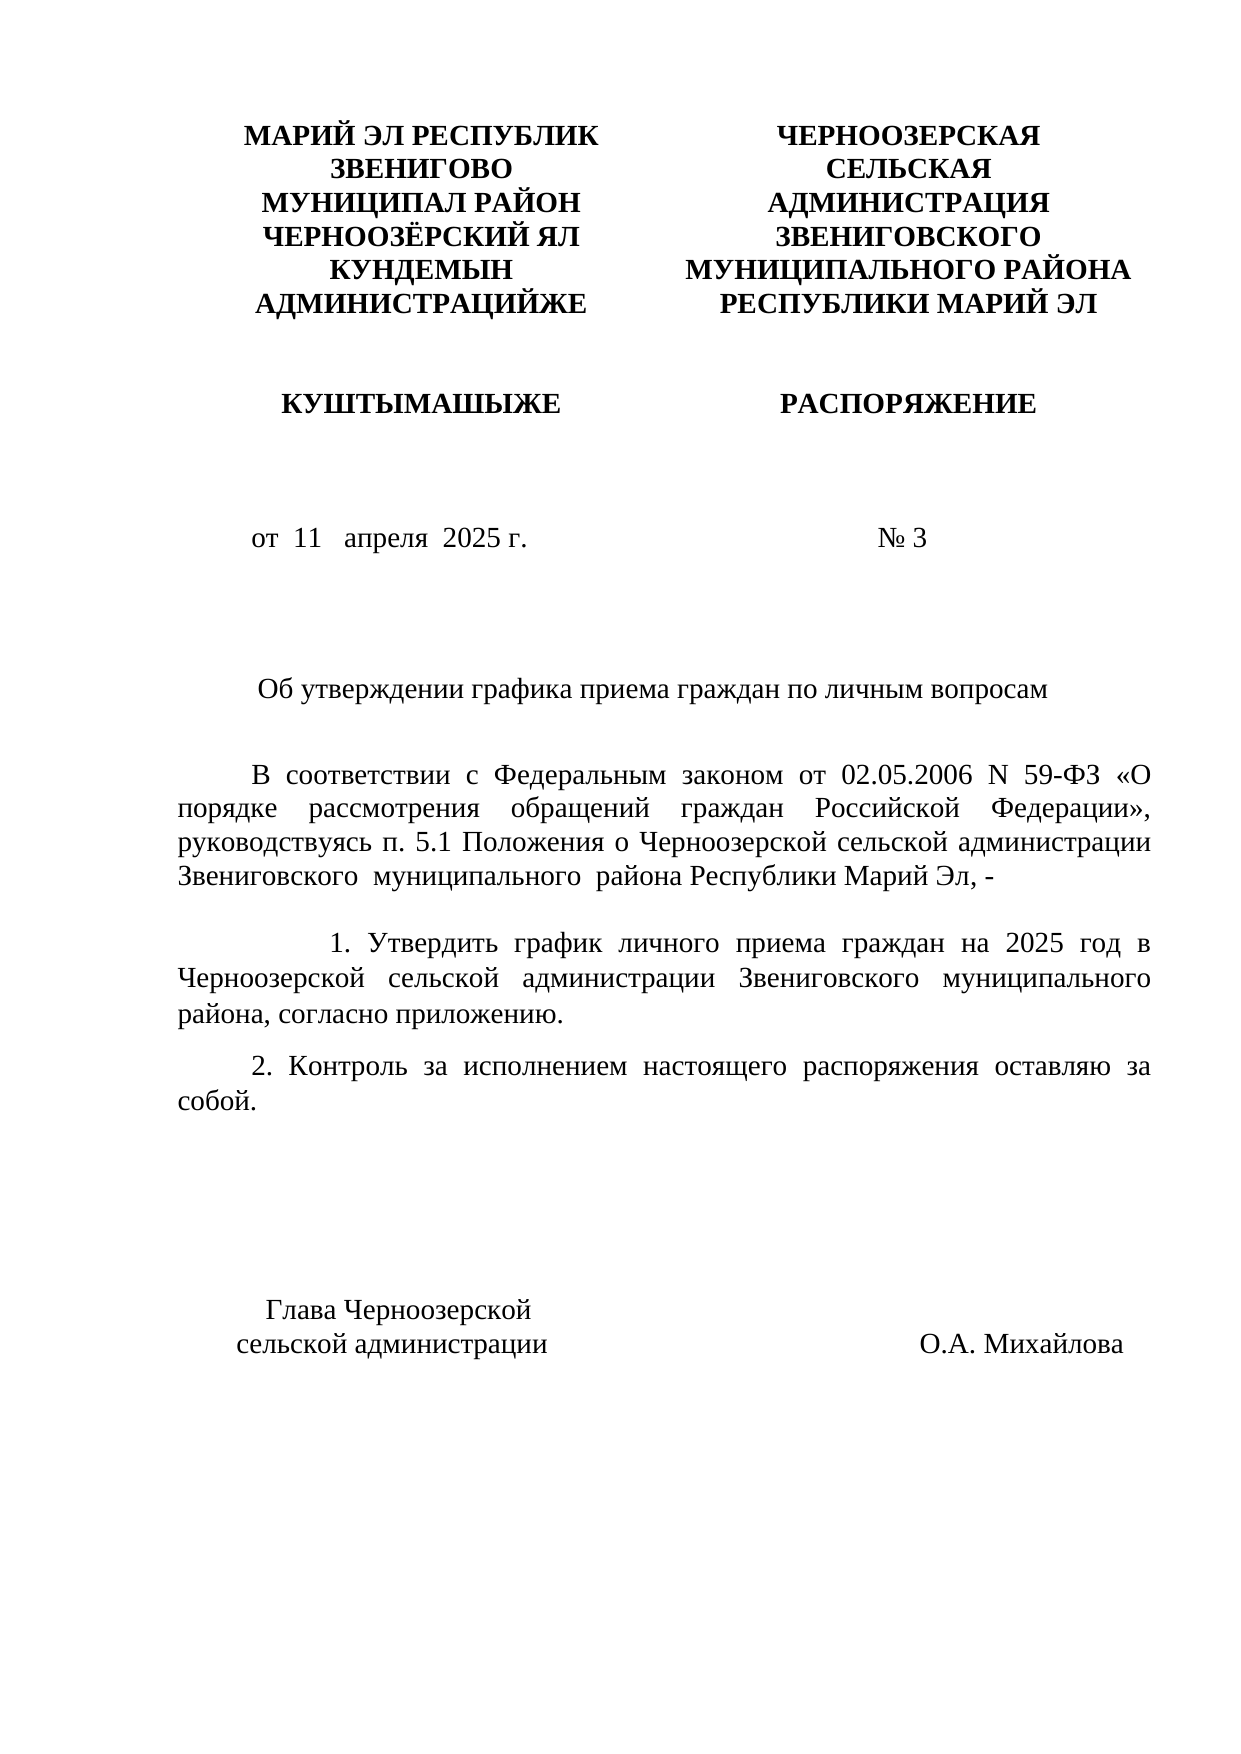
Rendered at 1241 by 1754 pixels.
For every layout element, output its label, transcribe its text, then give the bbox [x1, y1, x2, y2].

table_header ЧЕРНООЗЕРСКАЯ СЕЛЬСКАЯ АДМИНИСТРАЦИЯ ЗВЕНИГОВСКОГО МУНИЦИПАЛЬНОГО РАЙОНА РЕСПУБЛИКИ МАРИЙ ЭЛ РАСПОРЯЖЕНИЕ [665, 118, 1152, 521]
text Глава Черноозерской [177, 1292, 1152, 1326]
text 1. Утвердить график личного приема граждан на 2025 год в Черноозерской сельской администрации Звениговского муниципального района, согласно приложению. [177, 925, 1152, 1029]
text сельской администрации О.А. Михайлова [177, 1326, 1152, 1359]
table_header МАРИЙ ЭЛ РЕСПУБЛИК ЗВЕНИГОВО МУНИЦИПАЛ РАЙОН ЧЕРНООЗЁРСКИЙ ЯЛ КУНДЕМЫН АДМИНИСТРАЦИЙЖЕ КУШТЫМАШЫЖЕ [177, 118, 665, 521]
text Об утверждении графика приема граждан по личным вопросам [177, 671, 1152, 705]
text от 11 апреля 2025 г. № 3 [177, 521, 1152, 554]
text 2. Контроль за исполнением настоящего распоряжения оставляю за собой. [177, 1048, 1152, 1117]
text В соответствии с Федеральным законом от 02.05.2006 N 59-ФЗ «О порядке рассмотрения обращений граждан Российской Федерации», руководствуясь п. 5.1 Положения о Черноозерской сельской администрации Звениговского муниципального района Республики Марий Эл, - [177, 757, 1152, 891]
